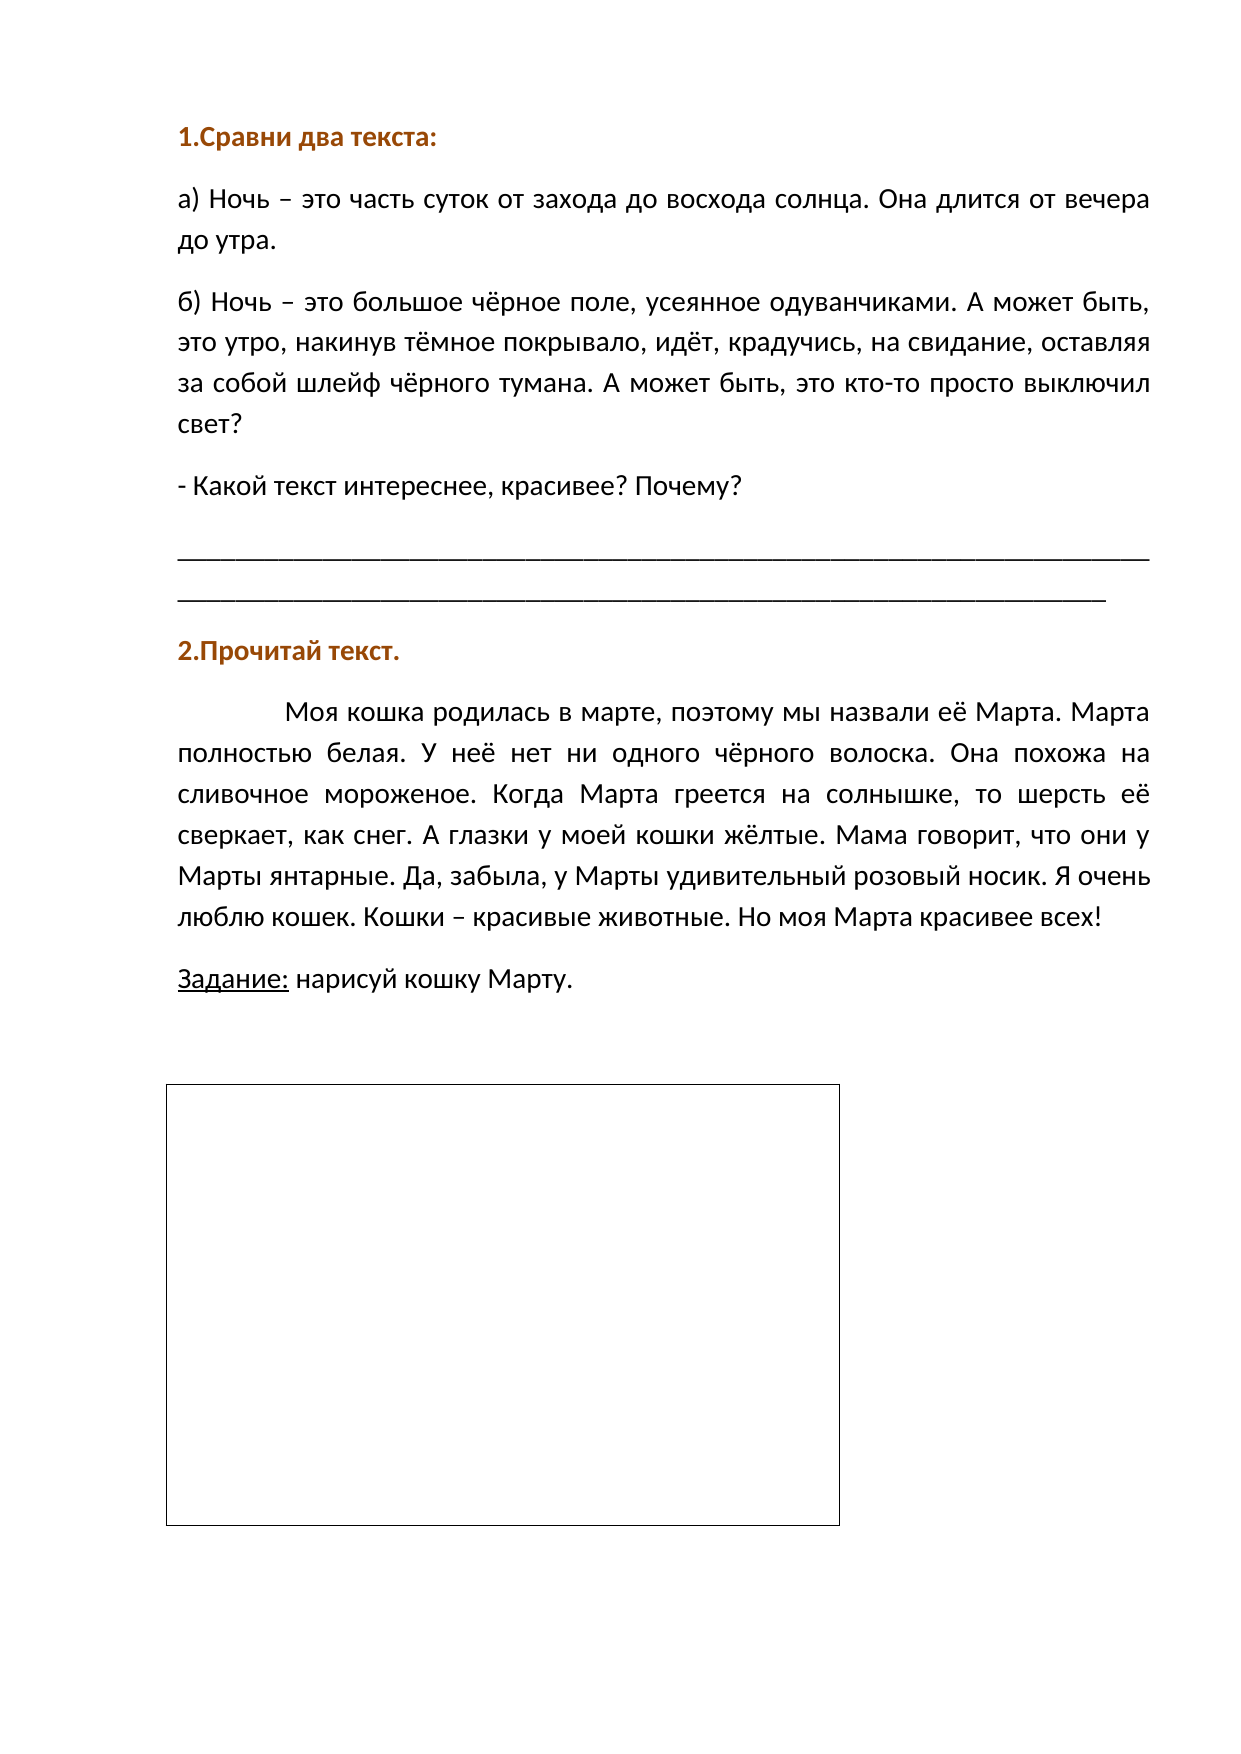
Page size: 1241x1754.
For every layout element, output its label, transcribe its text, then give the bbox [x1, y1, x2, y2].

text а) Ночь – это часть суток от захода до восхода солнца. Она длится от вечера до утра. [177, 180, 1152, 256]
text ___________________________________________________________________________________________________________________________________ [177, 529, 1152, 606]
text - Какой текст интереснее, красивее? Почему? [177, 467, 1152, 503]
table_header [167, 1085, 839, 1525]
text 1.Сравни два текста: [177, 118, 1152, 154]
text б) Ночь – это большое чёрное поле, усеянное одуванчиками. А может быть, это утро, накинув тёмное покрывало, идёт, крадучись, на свидание, оставляя за собой шлейф чёрного тумана. А может быть, это кто-то просто выключил свет? [177, 283, 1152, 441]
text Задание: нарисуй кошку Марту. [177, 960, 1152, 996]
text 2.Прочитай текст. [177, 632, 1152, 667]
text Моя кошка родилась в марте, поэтому мы назвали её Марта. Марта полностью белая. У неё нет ни одного чёрного волоска. Она похожа на сливочное мороженое. Когда Марта греется на солнышке, то шерсть её сверкает, как снег. А глазки у моей кошки жёлтые. Мама говорит, что они у Марты янтарные. Да, забыла, у Марты удивительный розовый носик. Я очень люблю кошек. Кошки – красивые животные. Но моя Марта красивее всех! [177, 693, 1152, 934]
